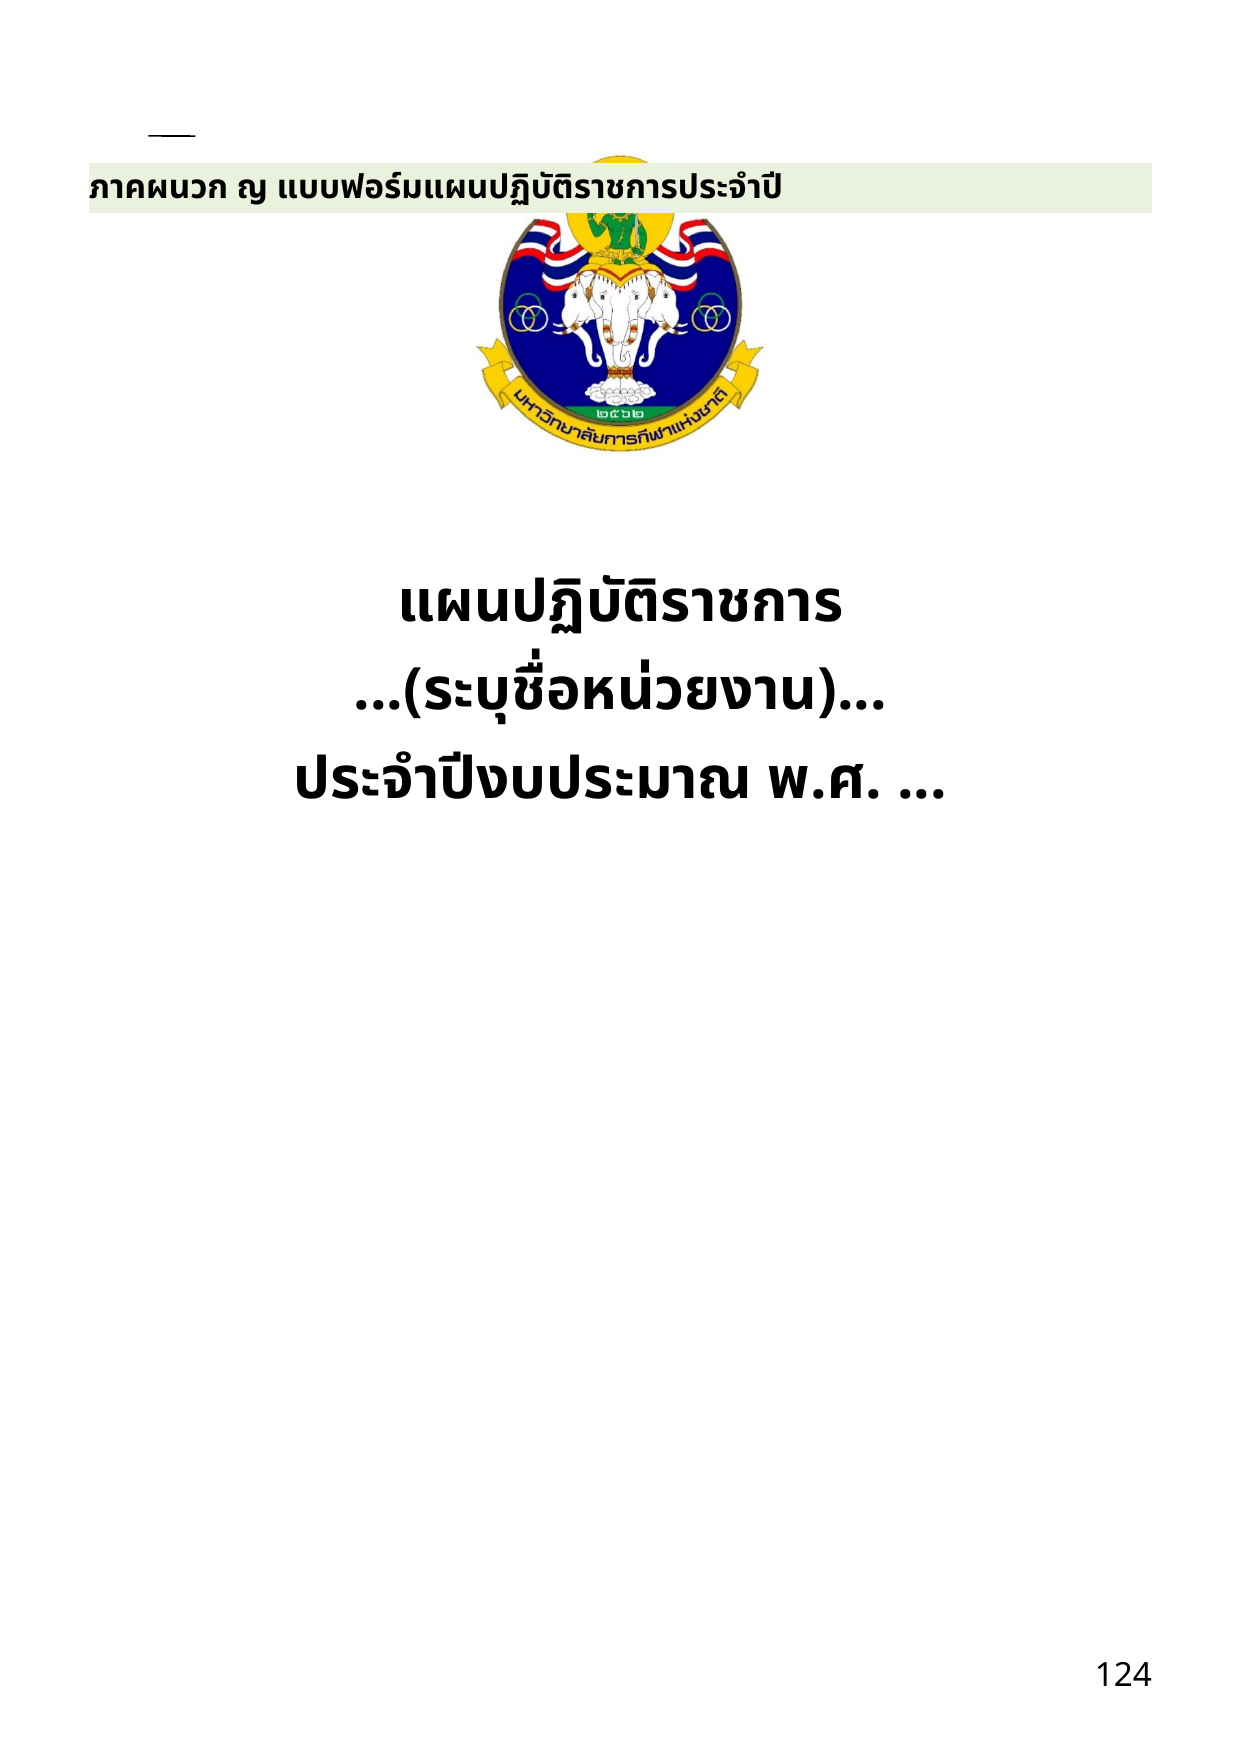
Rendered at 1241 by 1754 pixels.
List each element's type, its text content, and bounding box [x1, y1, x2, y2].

text ...(ระบุชื่อหน่วยงาน)... [89, 647, 1152, 736]
text ภาคผนวก ญ แบบฟอร์มแผนปฏิบัติราชการประจำปี [89, 163, 1152, 213]
picture [438, 116, 802, 163]
text ประจำปีงบประมาณ พ.ศ. ... [89, 736, 1152, 824]
text แผนปฏิบัติราชการ [89, 559, 1152, 647]
picture [438, 213, 802, 479]
